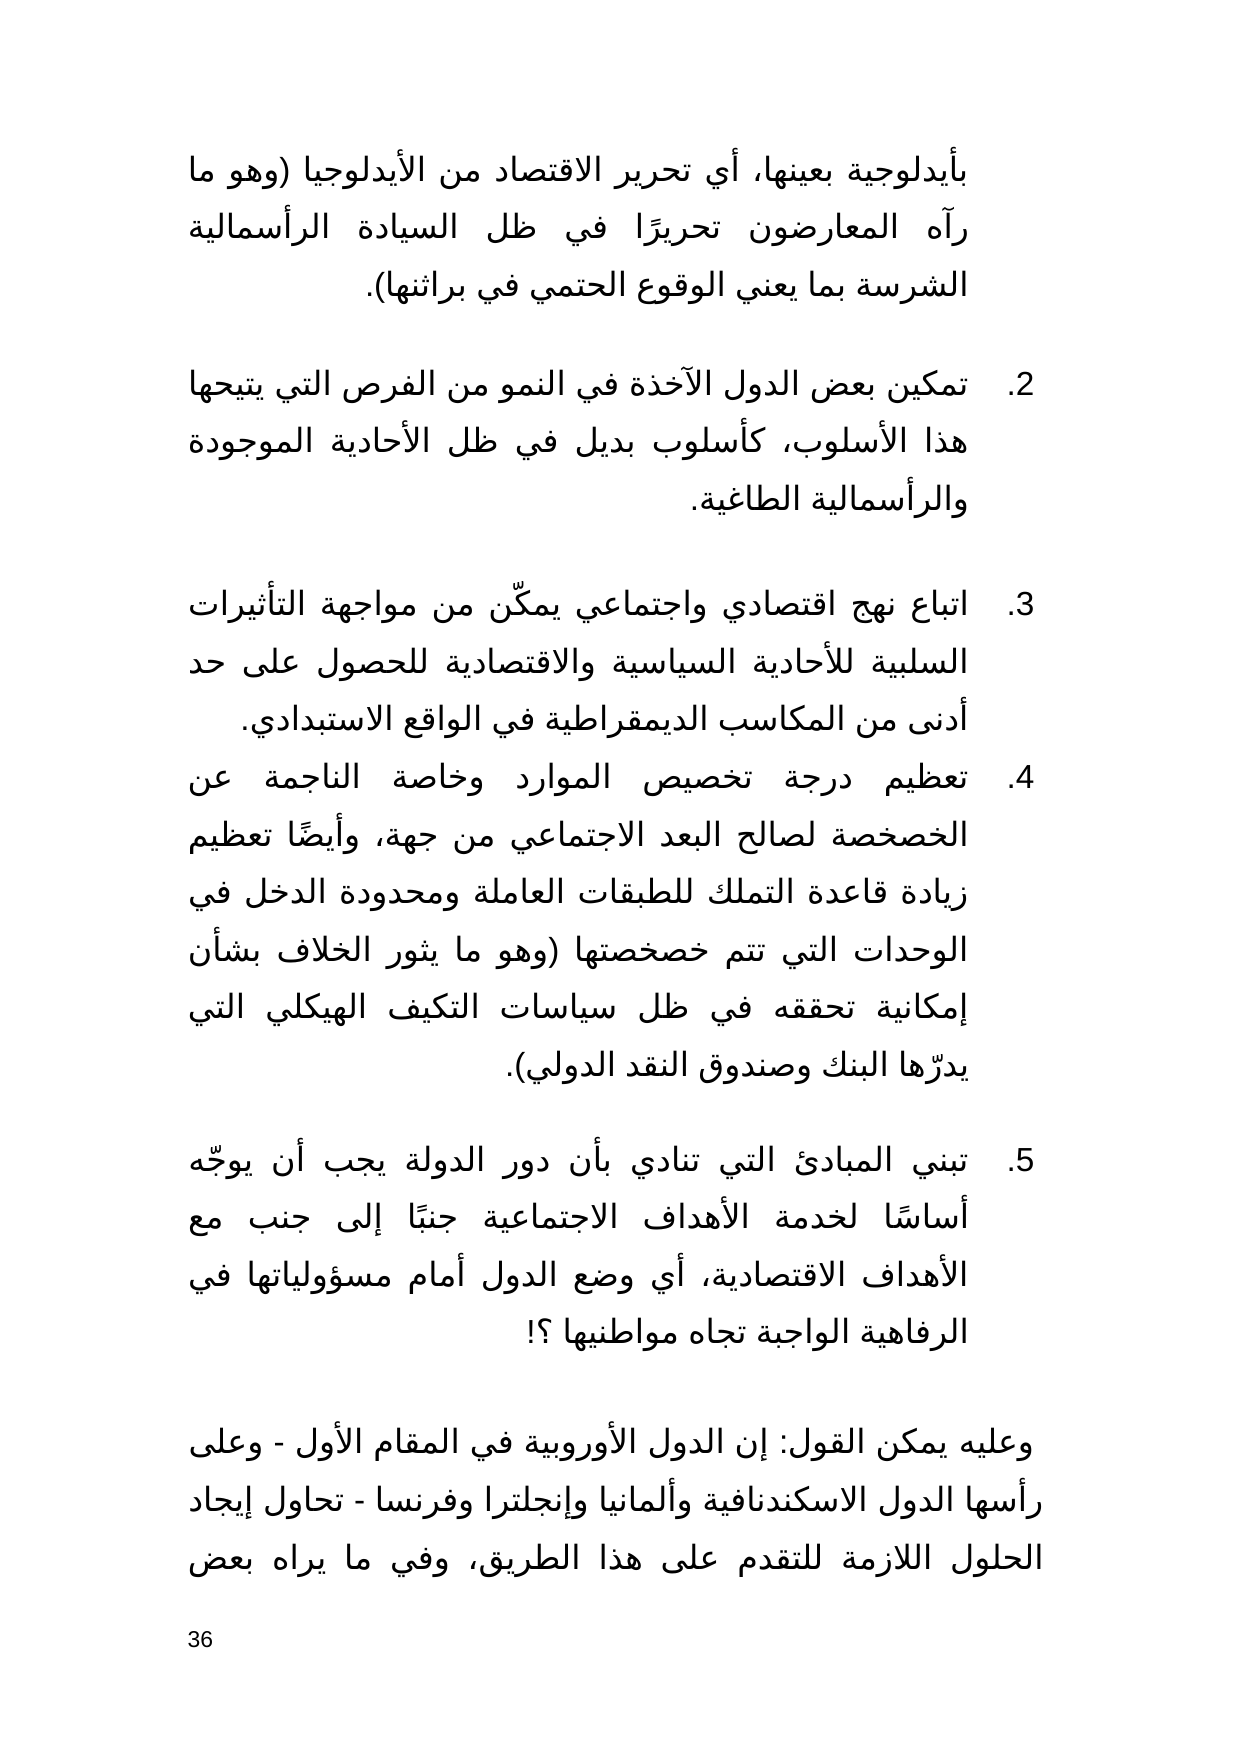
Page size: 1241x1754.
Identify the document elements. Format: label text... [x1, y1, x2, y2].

list اتباع نهج اقتصادي واجتماعي يمكّن من مواجهة التأثيرات السلبية للأحادية السياسية والاقتصادية للحصول على حد أدنى من المكاسب الديمقراطية في الواقع الاستبدادي. [187, 584, 1006, 738]
list تعظيم درجة تخصيص الموارد وخاصة الناجمة عن الخصخصة لصالح البعد الاجتماعي من جهة، وأيضًا تعظيم زيادة قاعدة التملك للطبقات العاملة ومحدودة الدخل في الوحدات التي تتم خصخصتها (وهو ما يثور الخلاف بشأن إمكانية تحققه في ظل سياسات التكيف الهيكلي التي يدرّها البنك وصندوق النقد الدولي). [187, 757, 1006, 1083]
list تمكين بعض الدول الآخذة في النمو من الفرص التي يتيحها هذا الأسلوب، كأسلوب بديل في ظل الأحادية الموجودة والرأسمالية الطاغية. [187, 364, 1006, 517]
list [187, 150, 1006, 304]
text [187, 1423, 1044, 1576]
list تبني المبادئ التي تنادي بأن دور الدولة يجب أن يوجّه أساسًا لخدمة الأهداف الاجتماعية جنبًا إلى جنب مع الأهداف الاقتصادية، أي وضع الدول أمام مسؤولياتها في الرفاهية الواجبة تجاه مواطنيها ؟! [187, 1140, 1006, 1351]
